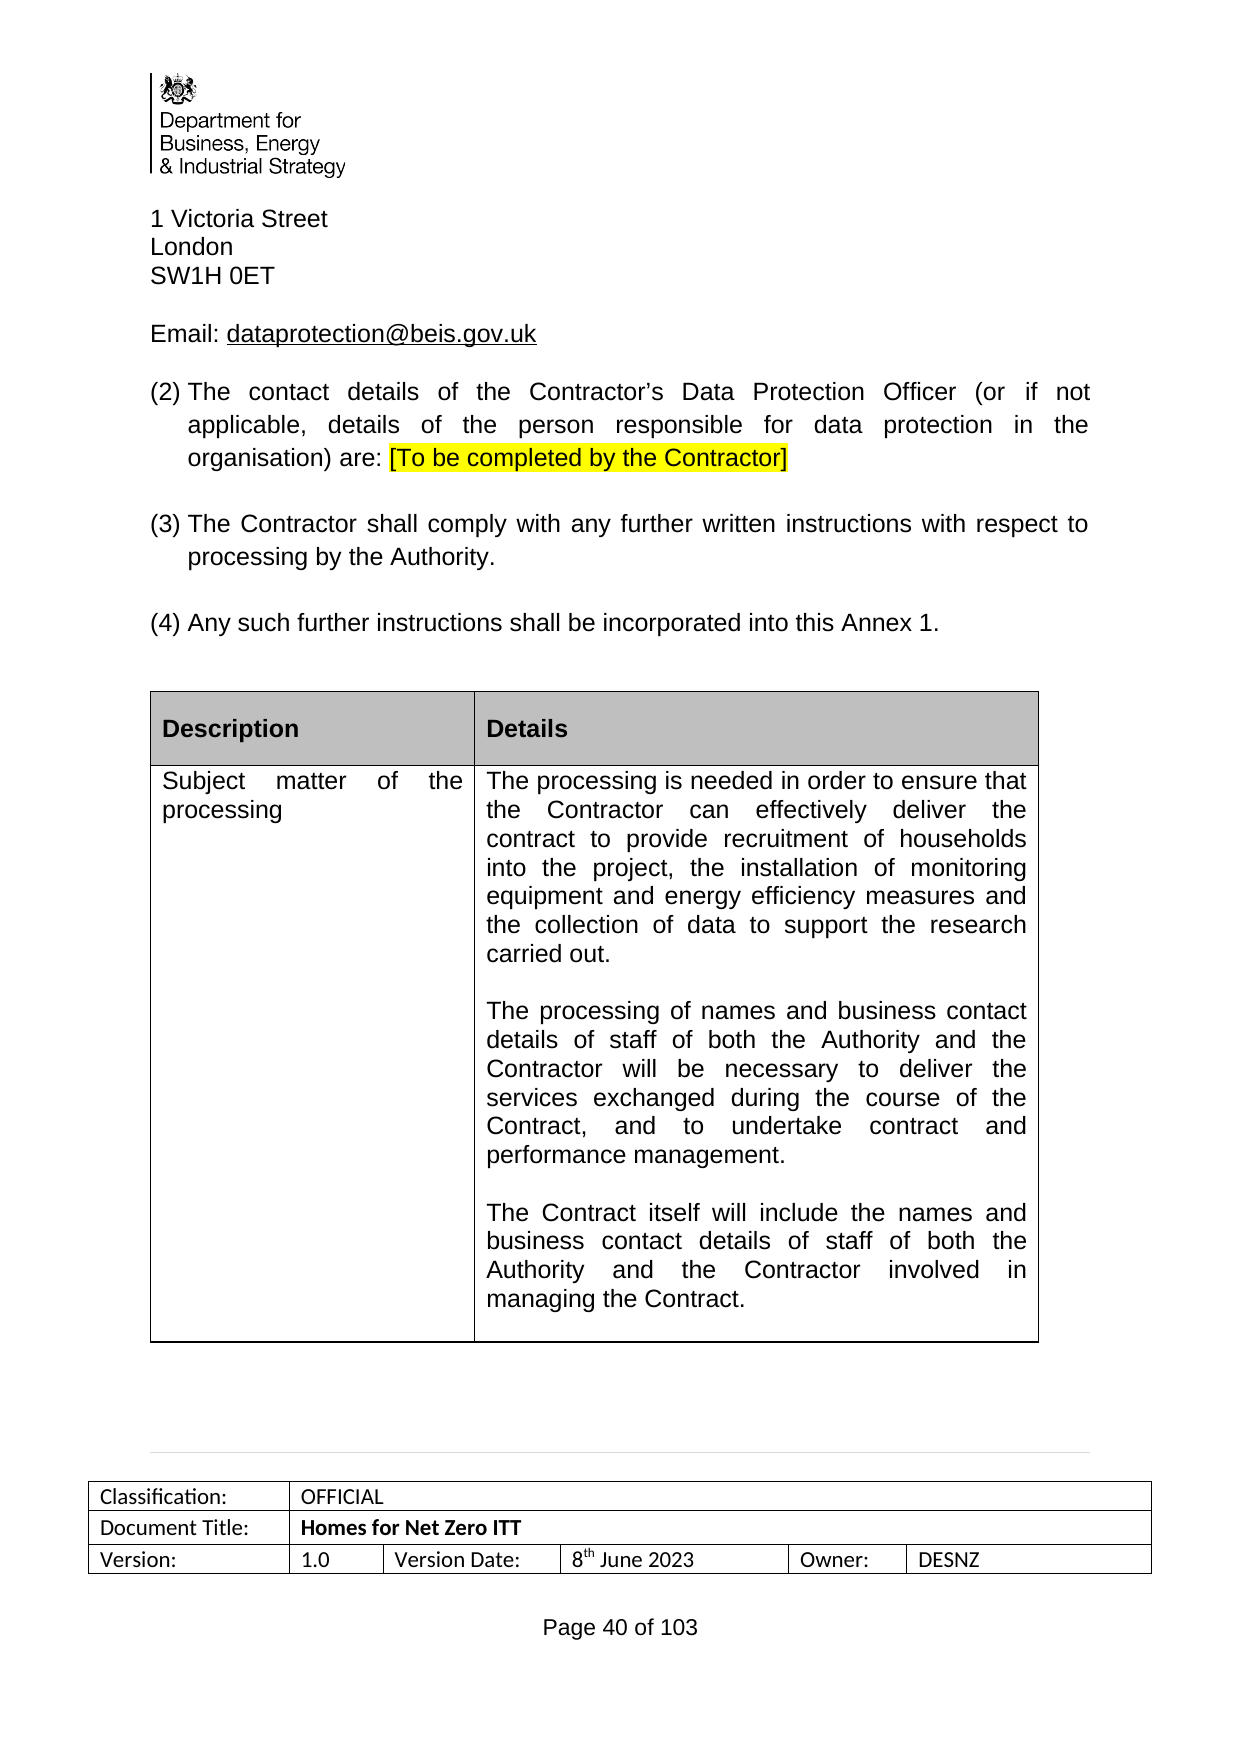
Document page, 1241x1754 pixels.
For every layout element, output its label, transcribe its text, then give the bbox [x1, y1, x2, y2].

picture [150, 73, 345, 178]
table_header Details [475, 692, 1038, 765]
table_cell Subject matter of the processing [151, 766, 474, 1341]
text DESNZ Data Protection Officer Department for Business, Energy and Industrial Strategy 1 Victoria Street London SW1H 0ET [150, 204, 1090, 290]
list The Contractor shall comply with any further written instructions with respect to processing by the Authority. [150, 509, 1090, 571]
table_cell The processing is needed in order to ensure that the Contractor can effectively deliver the contract to provide recruitment of households into the project, the installation of monitoring equipment and energy efficiency measures and the collection of data to support the research carried out. The processing of names and business contact details of staff of both the Authority and the Contractor will be necessary to deliver the services exchanged during the course of the Contract, and to undertake contract and performance management. The Contract itself will include the names and business contact details of staff of both the Authority and the Contractor involved in managing the Contract. [475, 766, 1038, 1341]
list The contact details of the Contractor’s Data Protection Officer (or if not applicable, details of the person responsible for data protection in the organisation) are: [To be completed by the Contractor] [150, 377, 1090, 472]
table_header Description [151, 692, 474, 765]
list Any such further instructions shall be incorporated into this Annex 1. [150, 608, 1090, 637]
text Email: dataprotection@beis.gov.uk [150, 319, 1090, 348]
